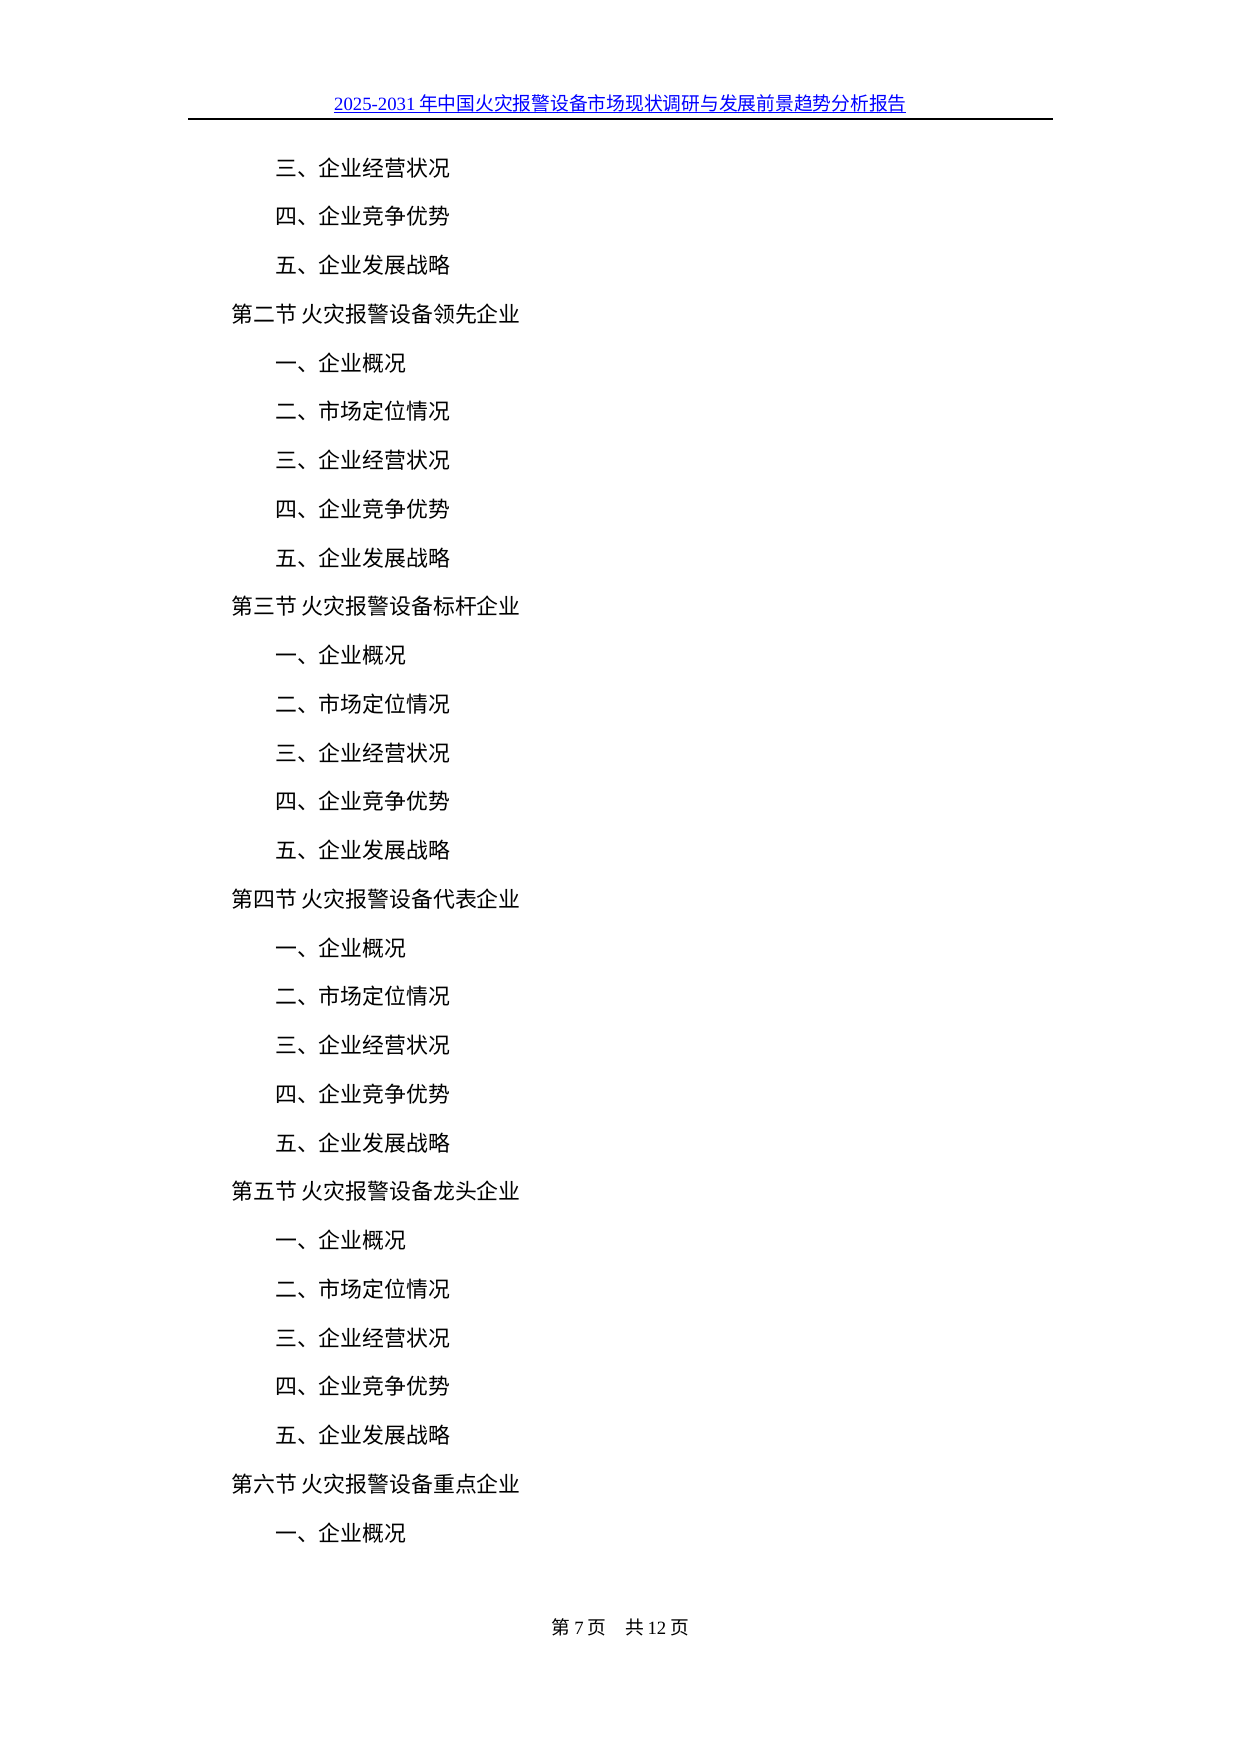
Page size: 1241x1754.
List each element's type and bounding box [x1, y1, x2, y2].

text [187, 150, 1053, 1548]
